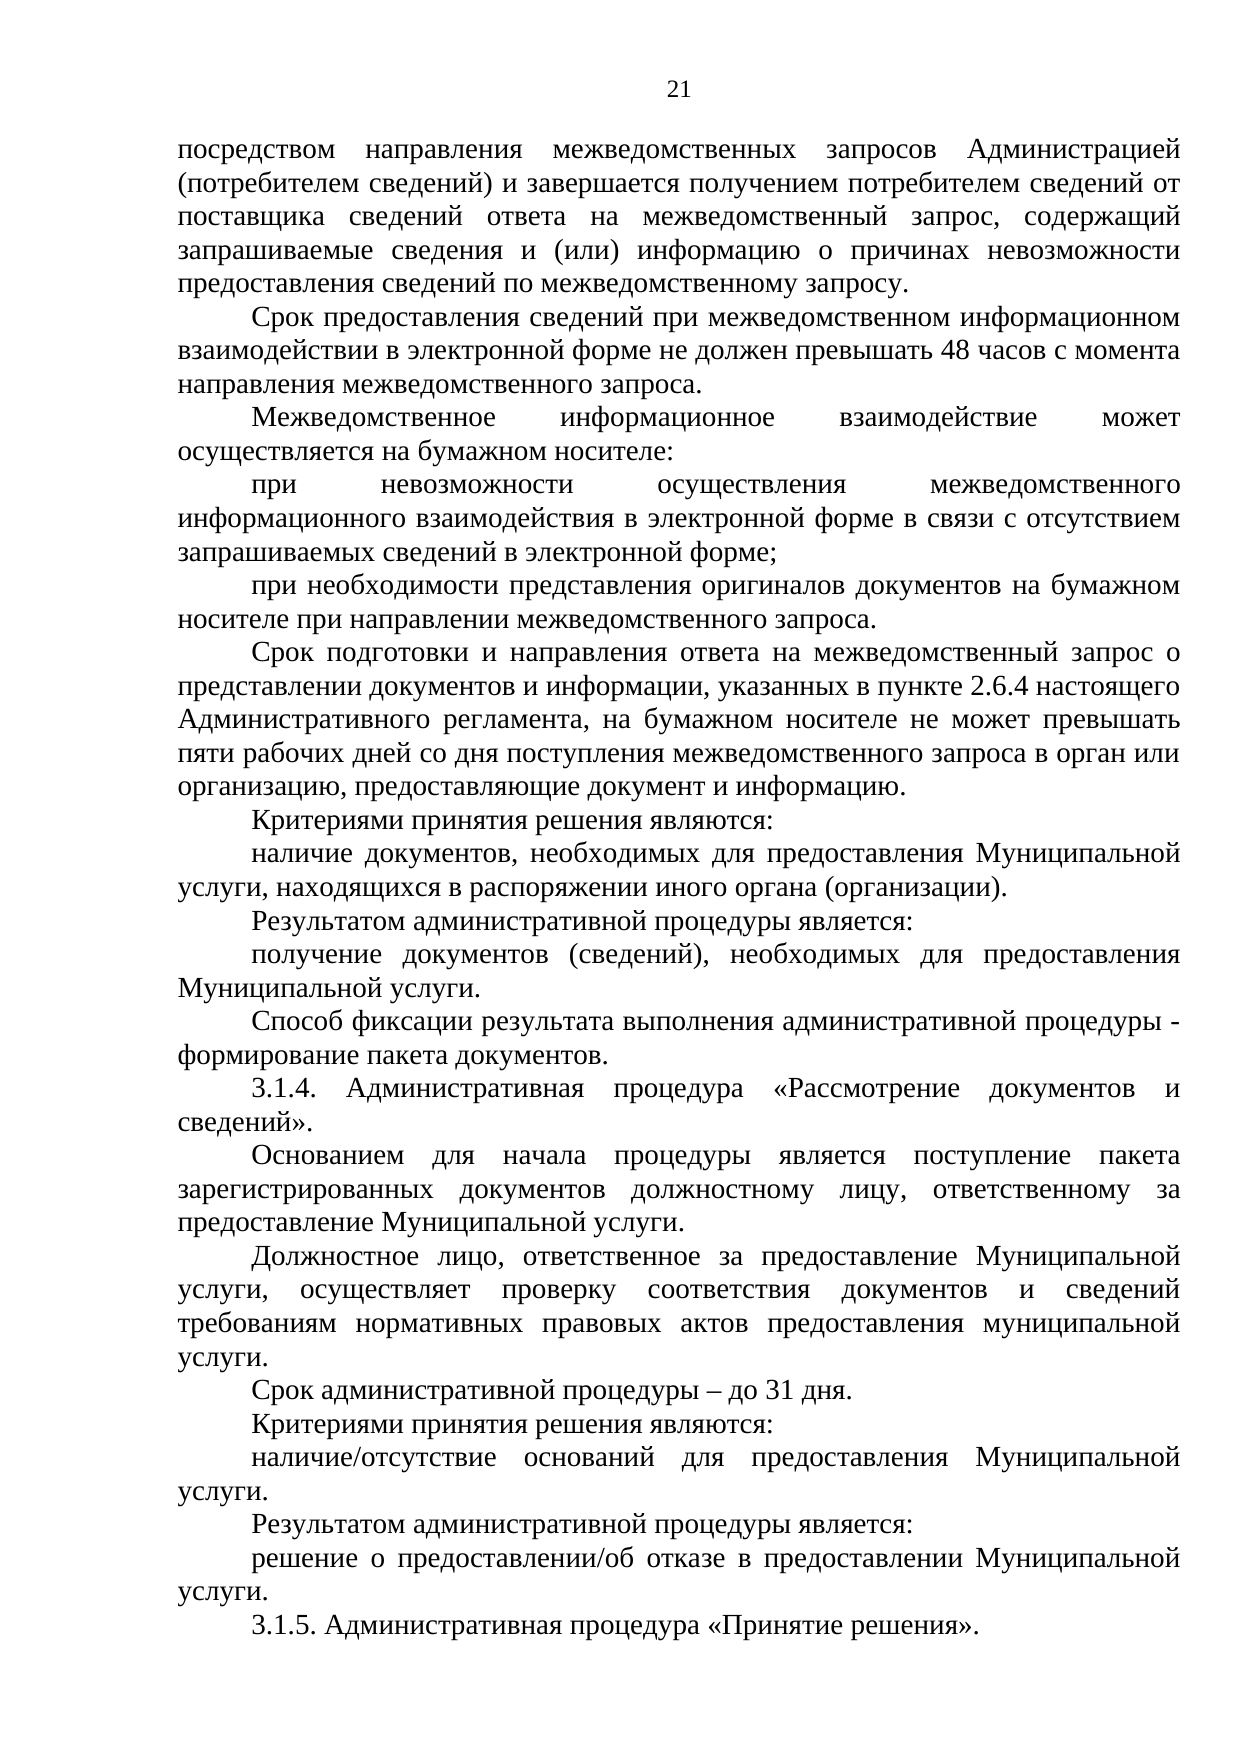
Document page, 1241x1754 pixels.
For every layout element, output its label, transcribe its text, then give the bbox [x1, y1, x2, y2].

text 3.1.4. Административная процедура «Рассмотрение документов и сведений». [177, 1070, 1181, 1137]
text наличие документов, необходимых для предоставления Муниципальной услуги, находящихся в распоряжении иного органа (организации). [177, 836, 1181, 903]
text Срок предоставления сведений при межведомственном информационном взаимодействии в электронной форме не должен превышать 48 часов с момента направления межведомственного запроса. [177, 299, 1181, 399]
text при невозможности осуществления межведомственного информационного взаимодействия в электронной форме в связи с отсутствием запрашиваемых сведений в электронной форме; [177, 467, 1181, 567]
text Критериями принятия решения являются: [177, 1406, 1181, 1439]
text Основанием для начала процедуры является поступление пакета зарегистрированных документов должностному лицу, ответственному за предоставление Муниципальной услуги. [177, 1137, 1181, 1238]
text получение документов (сведений), необходимых для предоставления Муниципальной услуги. [177, 936, 1181, 1003]
text Срок подготовки и направления ответа на межведомственный запрос о представлении документов и информации, указанных в пункте 2.6.4 настоящего Административного регламента, на бумажном носителе не может превышать пяти рабочих дней со дня поступления межведомственного запроса в орган или организацию, предоставляющие документ и информацию. [177, 634, 1181, 802]
text наличие/отсутствие оснований для предоставления Муниципальной услуги. [177, 1439, 1181, 1506]
text решение о предоставлении/об отказе в предоставлении Муниципальной услуги. [177, 1540, 1181, 1607]
text Критериями принятия решения являются: [177, 802, 1181, 836]
text Результатом административной процедуры является: [177, 903, 1181, 936]
text 3.1.5. Административная процедура «Принятие решения». [177, 1607, 1181, 1641]
text Межведомственное информационное взаимодействие может осуществляется на бумажном носителе: [177, 399, 1181, 467]
text Должностное лицо, ответственное за предоставление Муниципальной услуги, осуществляет проверку соответствия документов и сведений требованиям нормативных правовых актов предоставления муниципальной услуги. [177, 1238, 1181, 1372]
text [177, 131, 1181, 299]
text при необходимости представления оригиналов документов на бумажном носителе при направлении межведомственного запроса. [177, 567, 1181, 634]
text Результатом административной процедуры является: [177, 1506, 1181, 1540]
text Способ фиксации результата выполнения административной процедуры - формирование пакета документов. [177, 1003, 1181, 1070]
text Срок административной процедуры – до 31 дня. [177, 1372, 1181, 1406]
